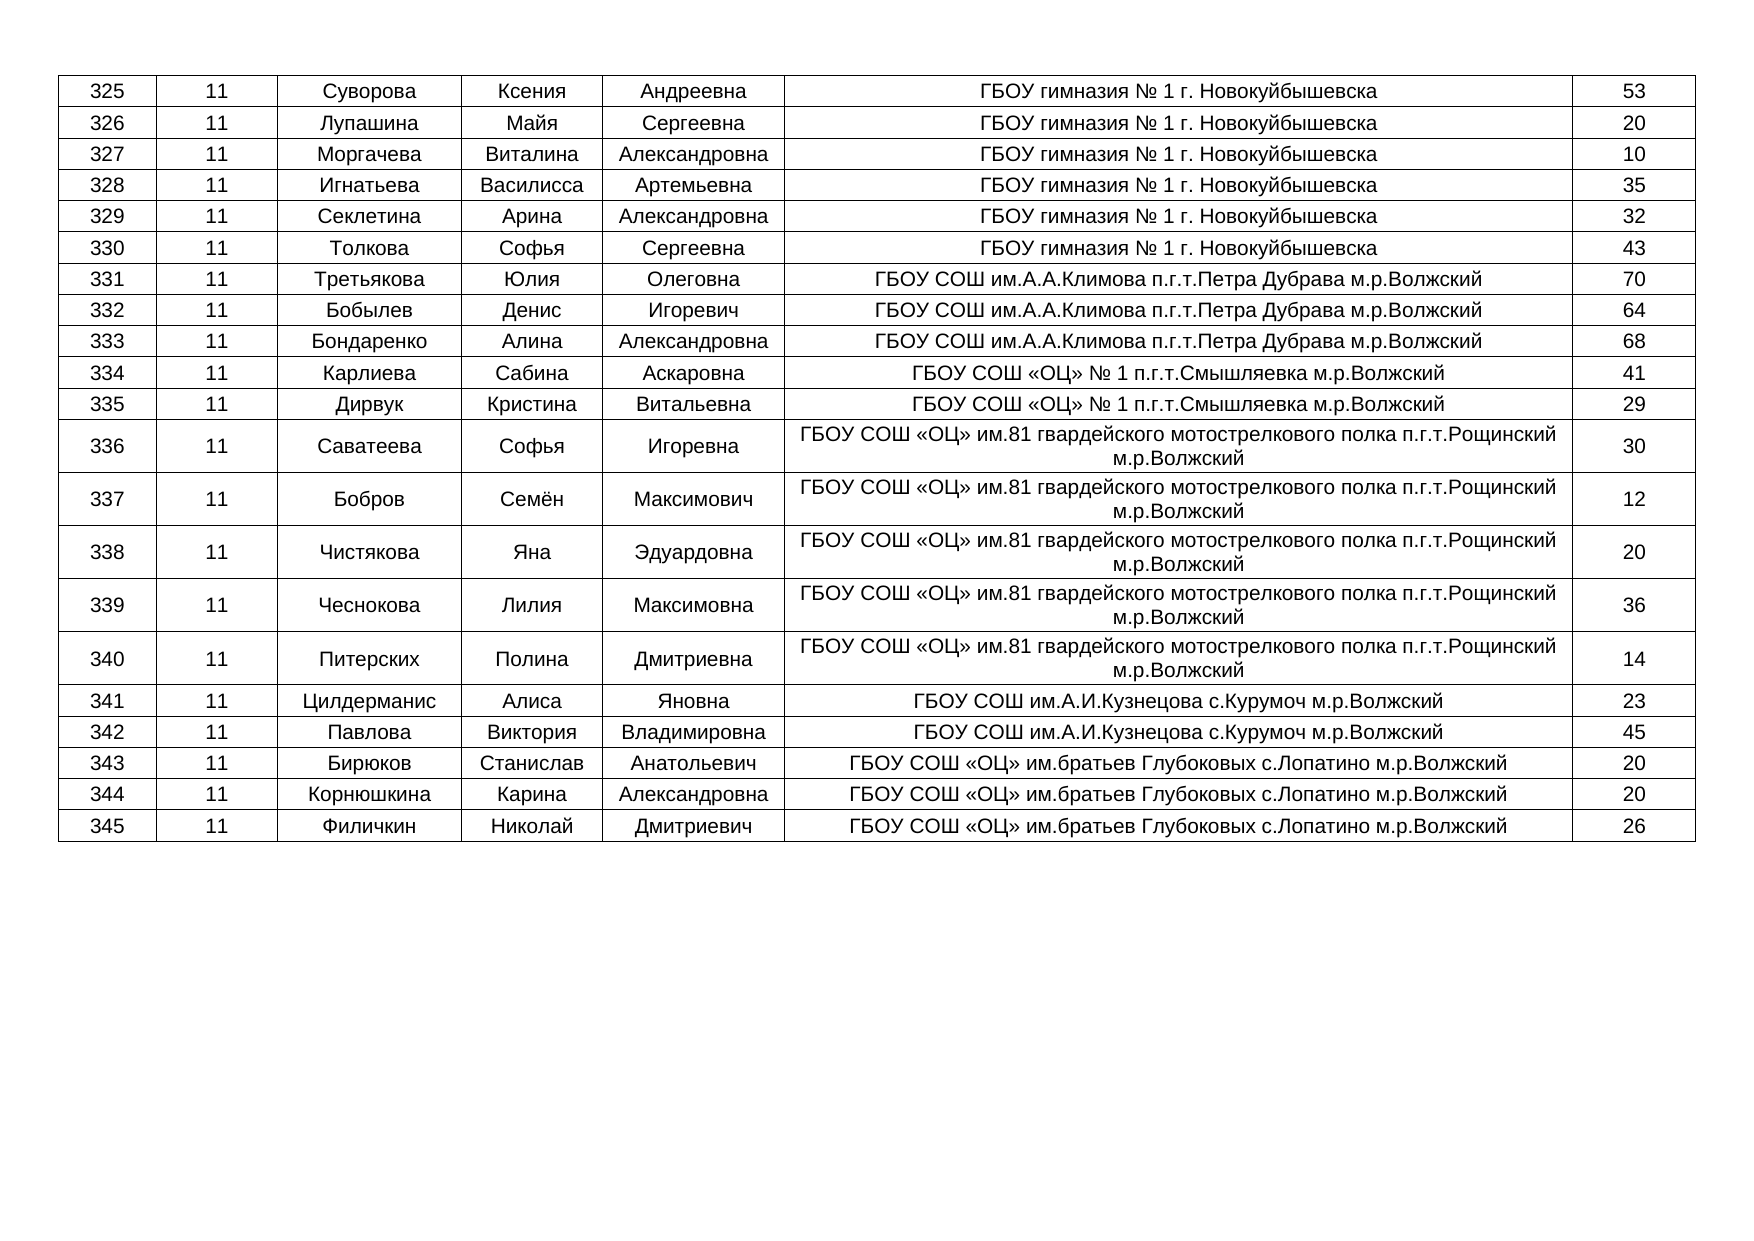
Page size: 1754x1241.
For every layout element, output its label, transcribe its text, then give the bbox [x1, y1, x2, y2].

table_cell Александровна [603, 201, 784, 231]
table_cell Софья [462, 232, 602, 262]
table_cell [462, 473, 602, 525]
table_cell 333 [59, 326, 156, 356]
table_cell 325 [59, 76, 156, 106]
table_cell 332 [59, 295, 156, 325]
table_cell ГБОУ СОШ «ОЦ» № 1 п.г.т.Смышляевка м.р.Волжский [785, 389, 1572, 419]
table_cell Александровна [603, 326, 784, 356]
table_cell 68 [1573, 326, 1695, 356]
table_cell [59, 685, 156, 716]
table_cell Сергеевна [603, 107, 784, 137]
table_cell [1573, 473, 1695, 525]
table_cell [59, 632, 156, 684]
table_cell 32 [1573, 201, 1695, 231]
table_cell 327 [59, 139, 156, 169]
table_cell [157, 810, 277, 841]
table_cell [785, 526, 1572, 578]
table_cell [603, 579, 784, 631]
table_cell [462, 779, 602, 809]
table_cell Бондаренко [278, 326, 461, 356]
table_cell Секлетина [278, 201, 461, 231]
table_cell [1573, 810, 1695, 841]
table_cell 53 [1573, 76, 1695, 106]
table_cell Витальевна [603, 389, 784, 419]
table_cell 11 [157, 264, 277, 294]
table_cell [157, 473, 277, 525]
table_cell Андреевна [603, 76, 784, 106]
table_cell 11 [157, 326, 277, 356]
table_cell 11 [157, 295, 277, 325]
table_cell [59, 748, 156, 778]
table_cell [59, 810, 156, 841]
table_cell Игоревна [603, 420, 784, 472]
table_cell 11 [157, 201, 277, 231]
table_cell Майя [462, 107, 602, 137]
table_cell 11 [157, 232, 277, 262]
table_cell ГБОУ гимназия № 1 г. Новокуйбышевска [785, 76, 1572, 106]
table_cell 331 [59, 264, 156, 294]
table_cell 328 [59, 170, 156, 200]
table_cell Софья [462, 420, 602, 472]
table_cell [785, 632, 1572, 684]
table_cell 326 [59, 107, 156, 137]
table_cell Артемьевна [603, 170, 784, 200]
table_cell Лупашина [278, 107, 461, 137]
table_cell 11 [157, 107, 277, 137]
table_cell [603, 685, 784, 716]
table_cell Дирвук [278, 389, 461, 419]
table_cell Суворова [278, 76, 461, 106]
table_cell Карлиева [278, 357, 461, 387]
table_cell Саватеева [278, 420, 461, 472]
table_cell Василисса [462, 170, 602, 200]
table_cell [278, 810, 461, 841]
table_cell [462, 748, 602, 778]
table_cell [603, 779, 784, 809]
table_cell Игоревич [603, 295, 784, 325]
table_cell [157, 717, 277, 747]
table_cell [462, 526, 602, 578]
table_cell 10 [1573, 139, 1695, 169]
table_cell 11 [157, 170, 277, 200]
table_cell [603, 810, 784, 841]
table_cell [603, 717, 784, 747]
table_cell 11 [157, 139, 277, 169]
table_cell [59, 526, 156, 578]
table_cell 41 [1573, 357, 1695, 387]
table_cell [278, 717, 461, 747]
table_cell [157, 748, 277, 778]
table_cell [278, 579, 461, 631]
table_cell 43 [1573, 232, 1695, 262]
table_cell 11 [157, 389, 277, 419]
table_cell Моргачева [278, 139, 461, 169]
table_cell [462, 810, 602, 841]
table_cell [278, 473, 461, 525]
table_cell Олеговна [603, 264, 784, 294]
table_cell 64 [1573, 295, 1695, 325]
table_cell 334 [59, 357, 156, 387]
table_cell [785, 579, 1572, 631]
table_cell Толкова [278, 232, 461, 262]
table_cell 336 [59, 420, 156, 472]
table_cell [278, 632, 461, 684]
table_cell Денис [462, 295, 602, 325]
table_cell ГБОУ СОШ «ОЦ» им.81 гвардейского мотострелкового полка п.г.т.Рощинский м.р.Волжский [785, 420, 1572, 472]
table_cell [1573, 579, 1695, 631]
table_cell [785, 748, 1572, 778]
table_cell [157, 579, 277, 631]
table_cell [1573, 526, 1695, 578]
table_cell 330 [59, 232, 156, 262]
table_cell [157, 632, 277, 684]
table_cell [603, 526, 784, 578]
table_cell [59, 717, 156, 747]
table_cell Игнатьева [278, 170, 461, 200]
table_cell ГБОУ гимназия № 1 г. Новокуйбышевска [785, 201, 1572, 231]
table_cell ГБОУ гимназия № 1 г. Новокуйбышевска [785, 170, 1572, 200]
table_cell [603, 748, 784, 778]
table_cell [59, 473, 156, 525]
table_cell ГБОУ СОШ им.А.А.Климова п.г.т.Петра Дубрава м.р.Волжский [785, 295, 1572, 325]
table_cell Кристина [462, 389, 602, 419]
table_cell Сергеевна [603, 232, 784, 262]
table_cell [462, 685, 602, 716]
table_cell 329 [59, 201, 156, 231]
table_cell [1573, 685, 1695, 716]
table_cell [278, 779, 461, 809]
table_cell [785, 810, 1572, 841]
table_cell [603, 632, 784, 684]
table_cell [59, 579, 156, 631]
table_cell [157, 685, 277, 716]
table_cell Виталина [462, 139, 602, 169]
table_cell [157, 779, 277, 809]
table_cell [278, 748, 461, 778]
table_cell ГБОУ гимназия № 1 г. Новокуйбышевска [785, 107, 1572, 137]
table_cell Ксения [462, 76, 602, 106]
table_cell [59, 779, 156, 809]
table_cell Бобылев [278, 295, 461, 325]
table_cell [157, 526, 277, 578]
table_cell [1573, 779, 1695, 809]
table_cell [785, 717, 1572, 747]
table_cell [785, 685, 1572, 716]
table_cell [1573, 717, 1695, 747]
table_cell ГБОУ гимназия № 1 г. Новокуйбышевска [785, 139, 1572, 169]
table_cell Аскаровна [603, 357, 784, 387]
table_cell 70 [1573, 264, 1695, 294]
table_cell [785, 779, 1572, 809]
table_cell ГБОУ СОШ им.А.А.Климова п.г.т.Петра Дубрава м.р.Волжский [785, 264, 1572, 294]
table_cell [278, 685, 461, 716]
table_cell 11 [157, 420, 277, 472]
table_cell 29 [1573, 389, 1695, 419]
table_cell Арина [462, 201, 602, 231]
table_cell 35 [1573, 170, 1695, 200]
table_cell Третьякова [278, 264, 461, 294]
table_cell 335 [59, 389, 156, 419]
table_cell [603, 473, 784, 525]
table_cell ГБОУ гимназия № 1 г. Новокуйбышевска [785, 232, 1572, 262]
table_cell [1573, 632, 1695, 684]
table_cell 11 [157, 76, 277, 106]
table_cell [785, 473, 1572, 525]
table_cell Юлия [462, 264, 602, 294]
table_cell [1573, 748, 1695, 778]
table_cell ГБОУ СОШ им.А.А.Климова п.г.т.Петра Дубрава м.р.Волжский [785, 326, 1572, 356]
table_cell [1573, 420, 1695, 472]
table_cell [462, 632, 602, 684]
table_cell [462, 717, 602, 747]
table_cell 20 [1573, 107, 1695, 137]
table_cell ГБОУ СОШ «ОЦ» № 1 п.г.т.Смышляевка м.р.Волжский [785, 357, 1572, 387]
table_cell 11 [157, 357, 277, 387]
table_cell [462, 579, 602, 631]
table_cell Алина [462, 326, 602, 356]
table_cell Александровна [603, 139, 784, 169]
table_cell Сабина [462, 357, 602, 387]
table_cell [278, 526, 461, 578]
